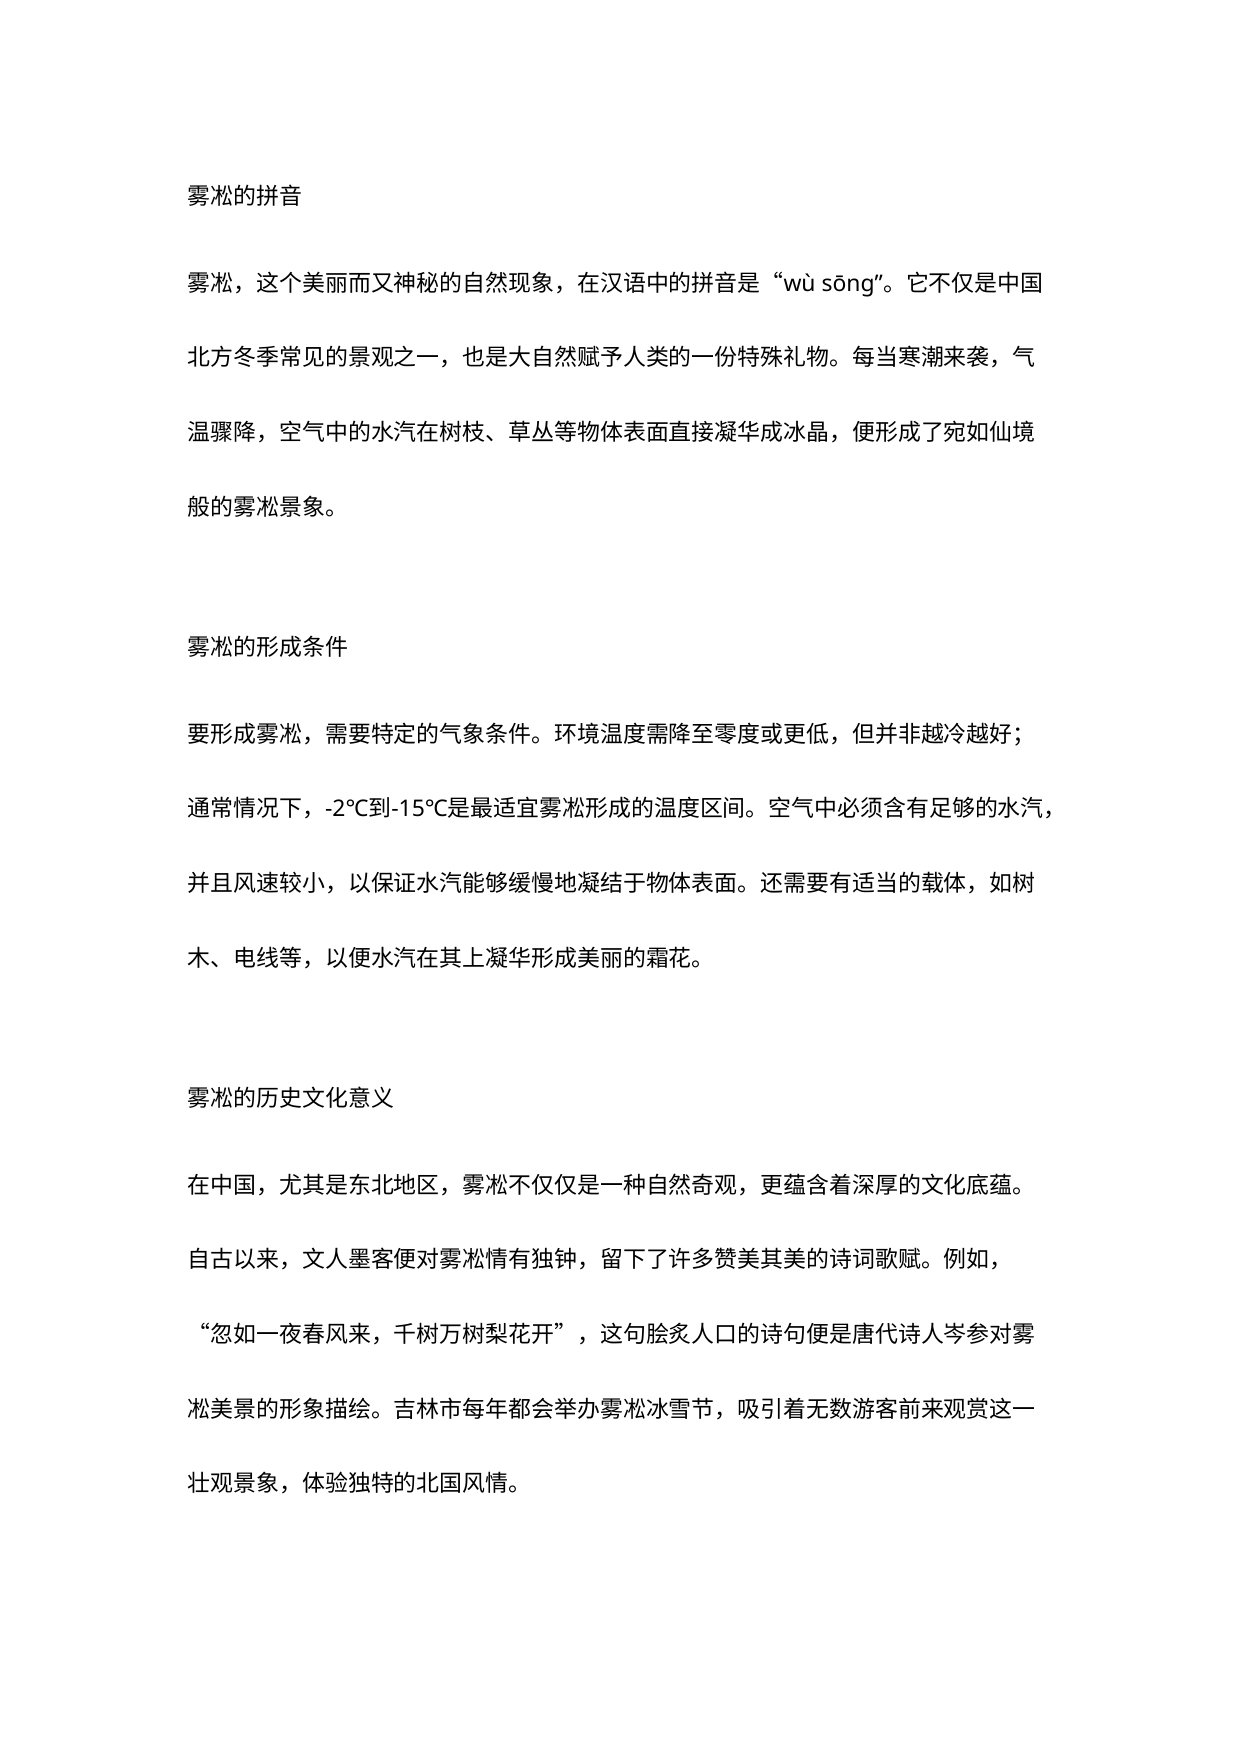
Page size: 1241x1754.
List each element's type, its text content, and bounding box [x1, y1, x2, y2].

text 雾凇的拼音 [187, 162, 1053, 227]
text 雾凇的历史文化意义 [187, 1064, 1053, 1129]
text 雾凇，这个美丽而又神秘的自然现象，在汉语中的拼音是“wù sōng”。它不仅是中国北方冬季常见的景观之一，也是大自然赋予人类的一份特殊礼物。每当寒潮来袭，气温骤降，空气中的水汽在树枝、草丛等物体表面直接凝华成冰晶，便形成了宛如仙境般的雾凇景象。 [187, 248, 1053, 538]
text 要形成雾凇，需要特定的气象条件。环境温度需降至零度或更低，但并非越冷越好；通常情况下，-2℃到-15℃是最适宜雾凇形成的温度区间。空气中必须含有足够的水汽，并且风速较小，以保证水汽能够缓慢地凝结于物体表面。还需要有适当的载体，如树木、电线等，以便水汽在其上凝华形成美丽的霜花。 [187, 699, 1053, 989]
text 在中国，尤其是东北地区，雾凇不仅仅是一种自然奇观，更蕴含着深厚的文化底蕴。自古以来，文人墨客便对雾凇情有独钟，留下了许多赞美其美的诗词歌赋。例如，“忽如一夜春风来，千树万树梨花开”，这句脍炙人口的诗句便是唐代诗人岑参对雾凇美景的形象描绘。吉林市每年都会举办雾凇冰雪节，吸引着无数游客前来观赏这一壮观景象，体验独特的北国风情。 [187, 1151, 1053, 1514]
text 雾凇的形成条件 [187, 613, 1053, 678]
